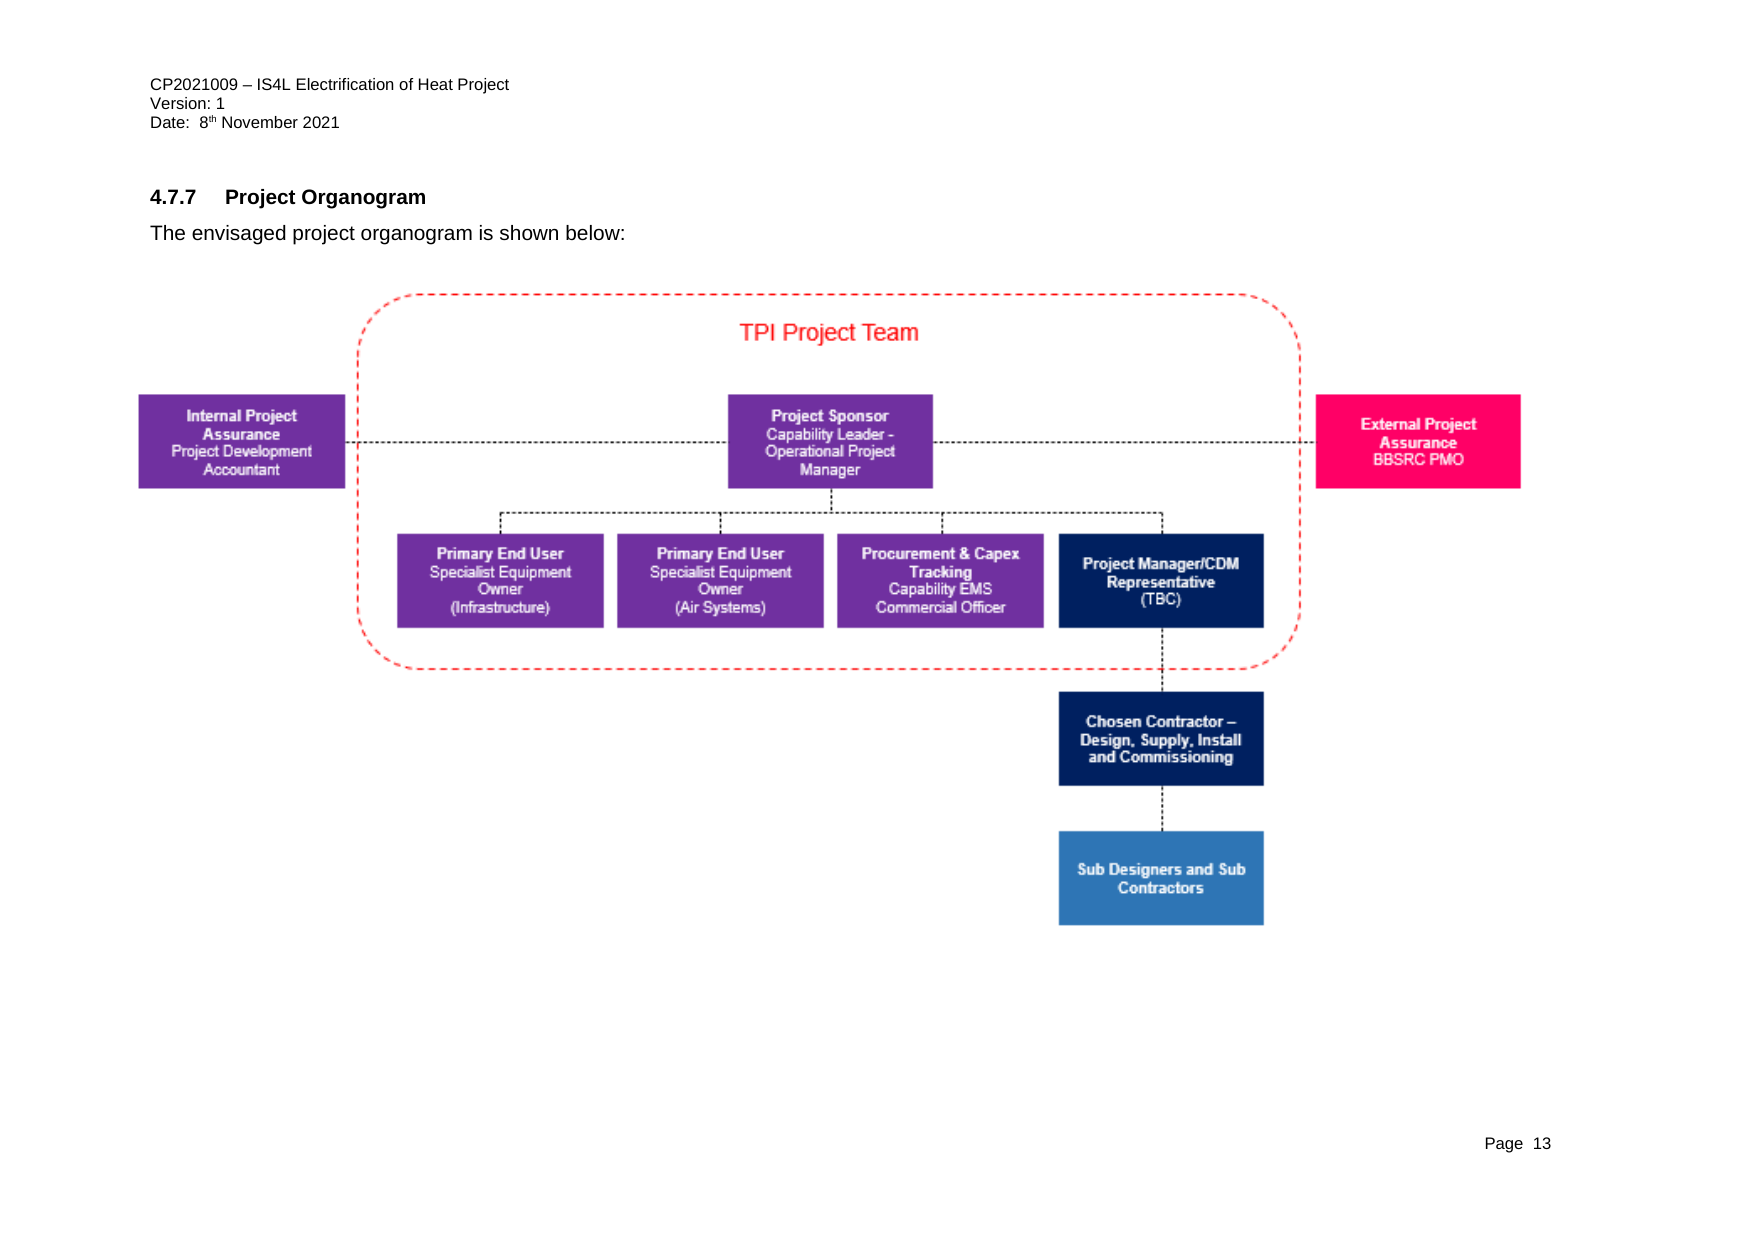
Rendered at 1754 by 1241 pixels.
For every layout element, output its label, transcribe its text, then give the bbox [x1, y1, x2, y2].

subtitle Project Organogram [150, 184, 1588, 208]
text The envisaged project organogram is shown below: [150, 221, 1588, 245]
picture [102, 257, 1548, 981]
